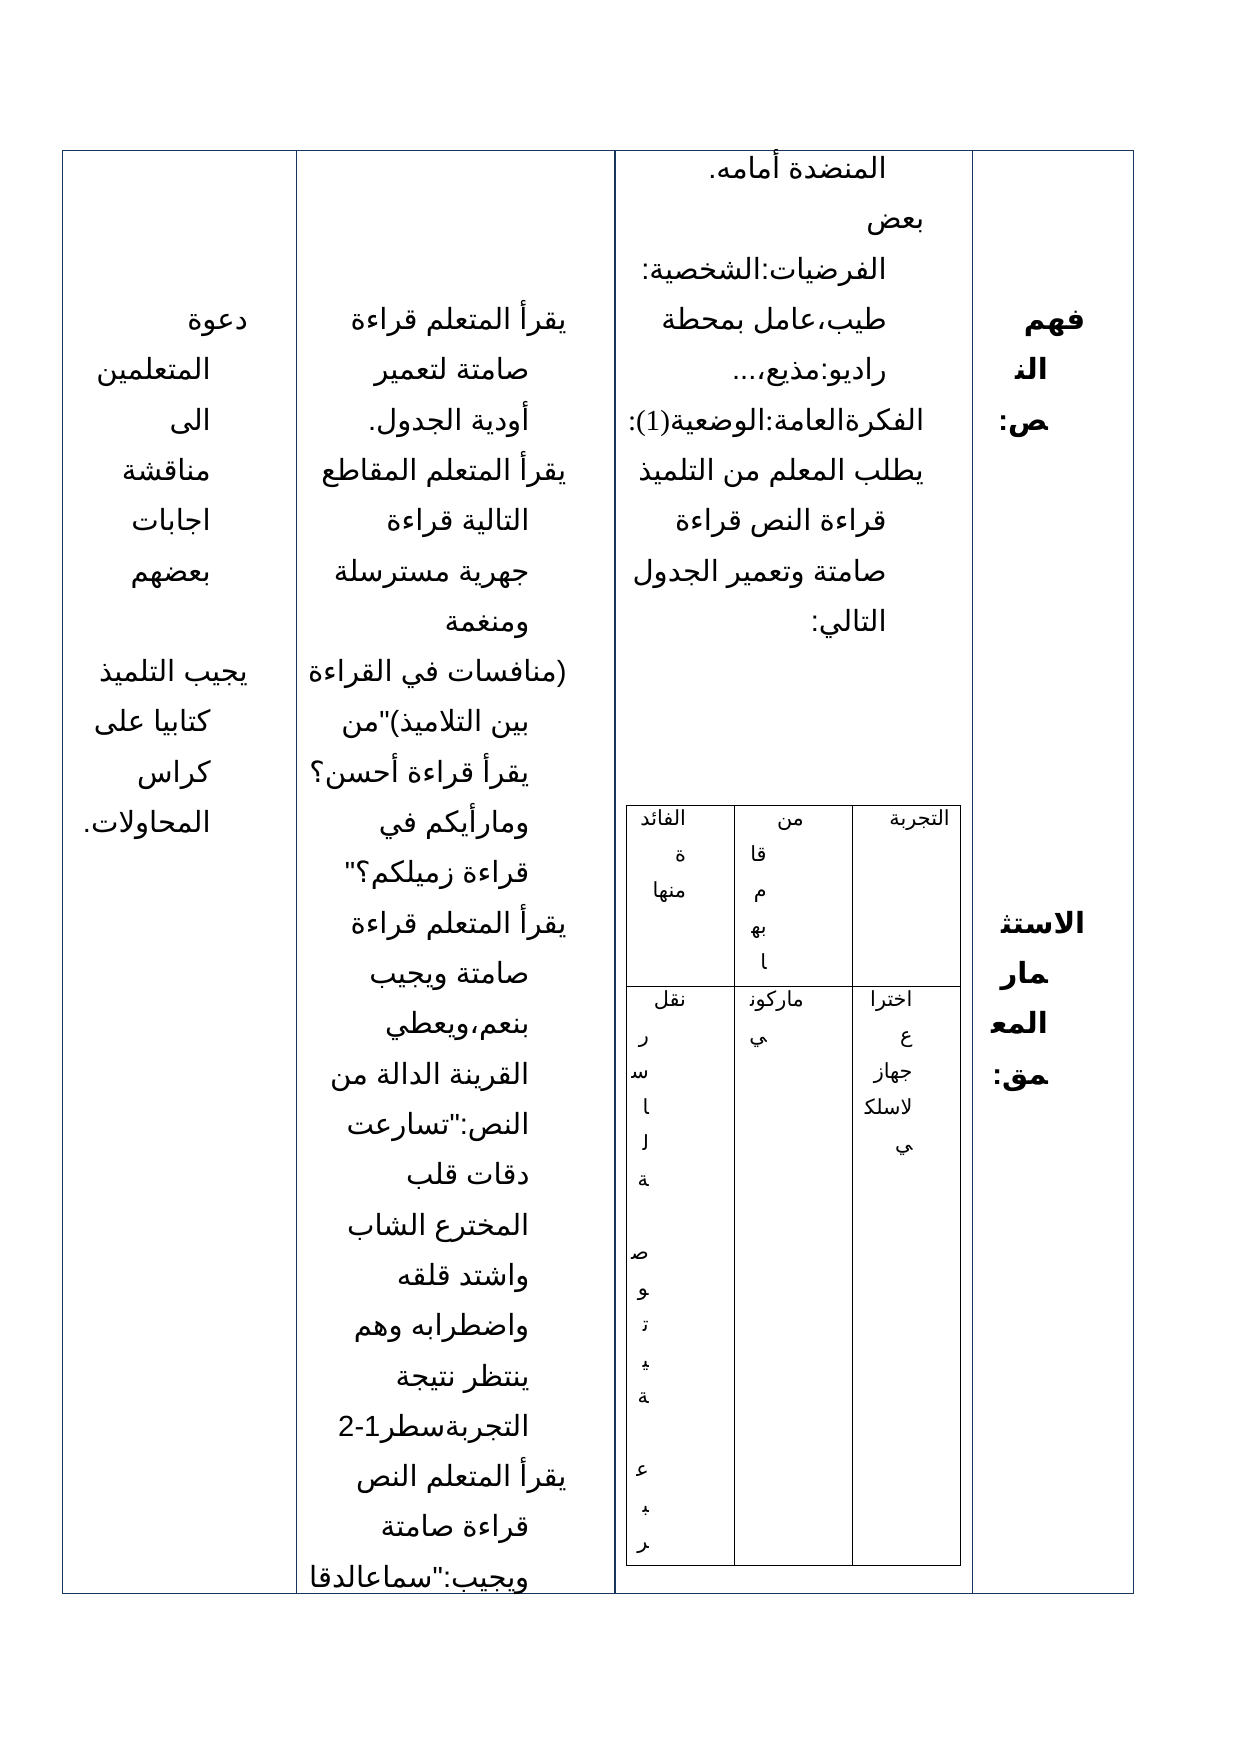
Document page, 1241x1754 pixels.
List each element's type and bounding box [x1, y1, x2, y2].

table_cell [973, 151, 1133, 1593]
table_cell [616, 151, 972, 1593]
table_cell [63, 151, 296, 1593]
table_cell [297, 151, 614, 1593]
